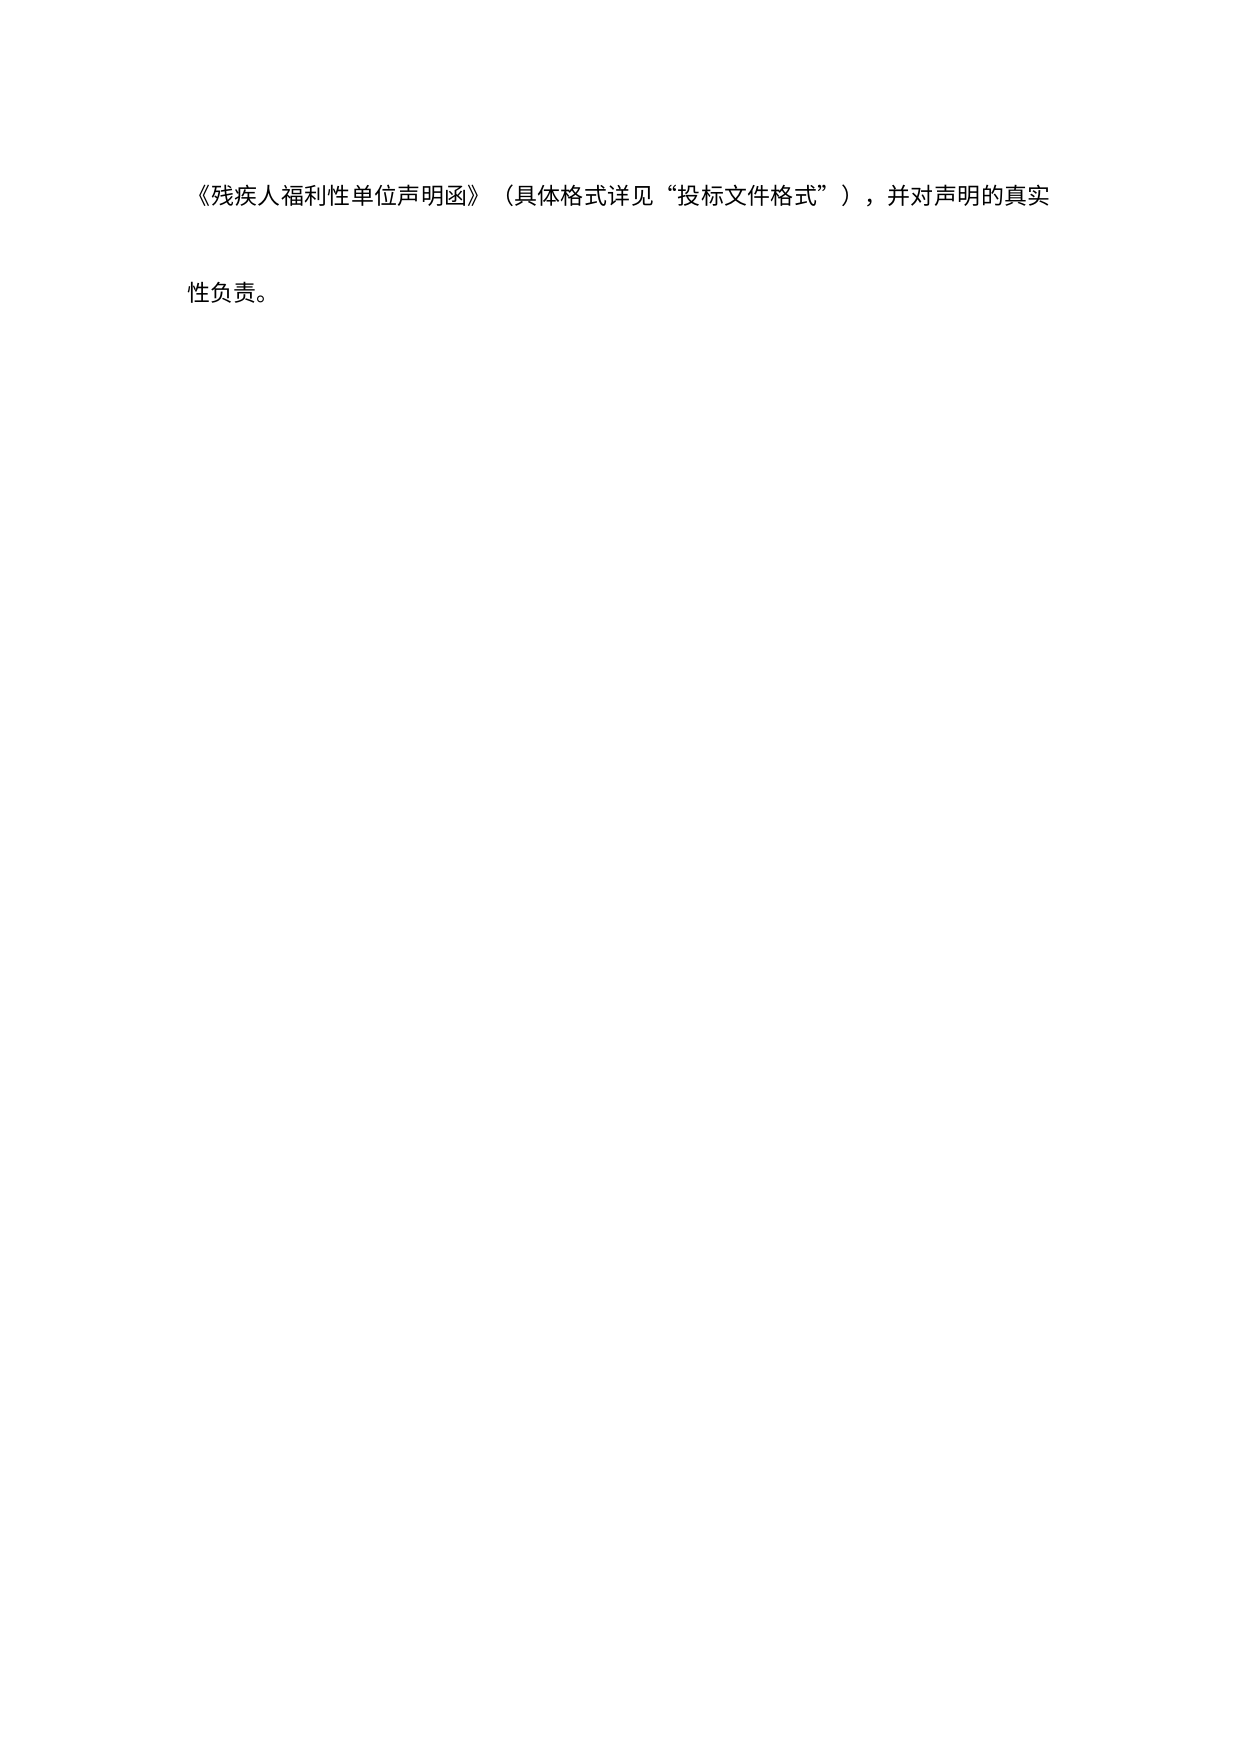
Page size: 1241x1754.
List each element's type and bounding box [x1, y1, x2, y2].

text [187, 162, 1053, 324]
